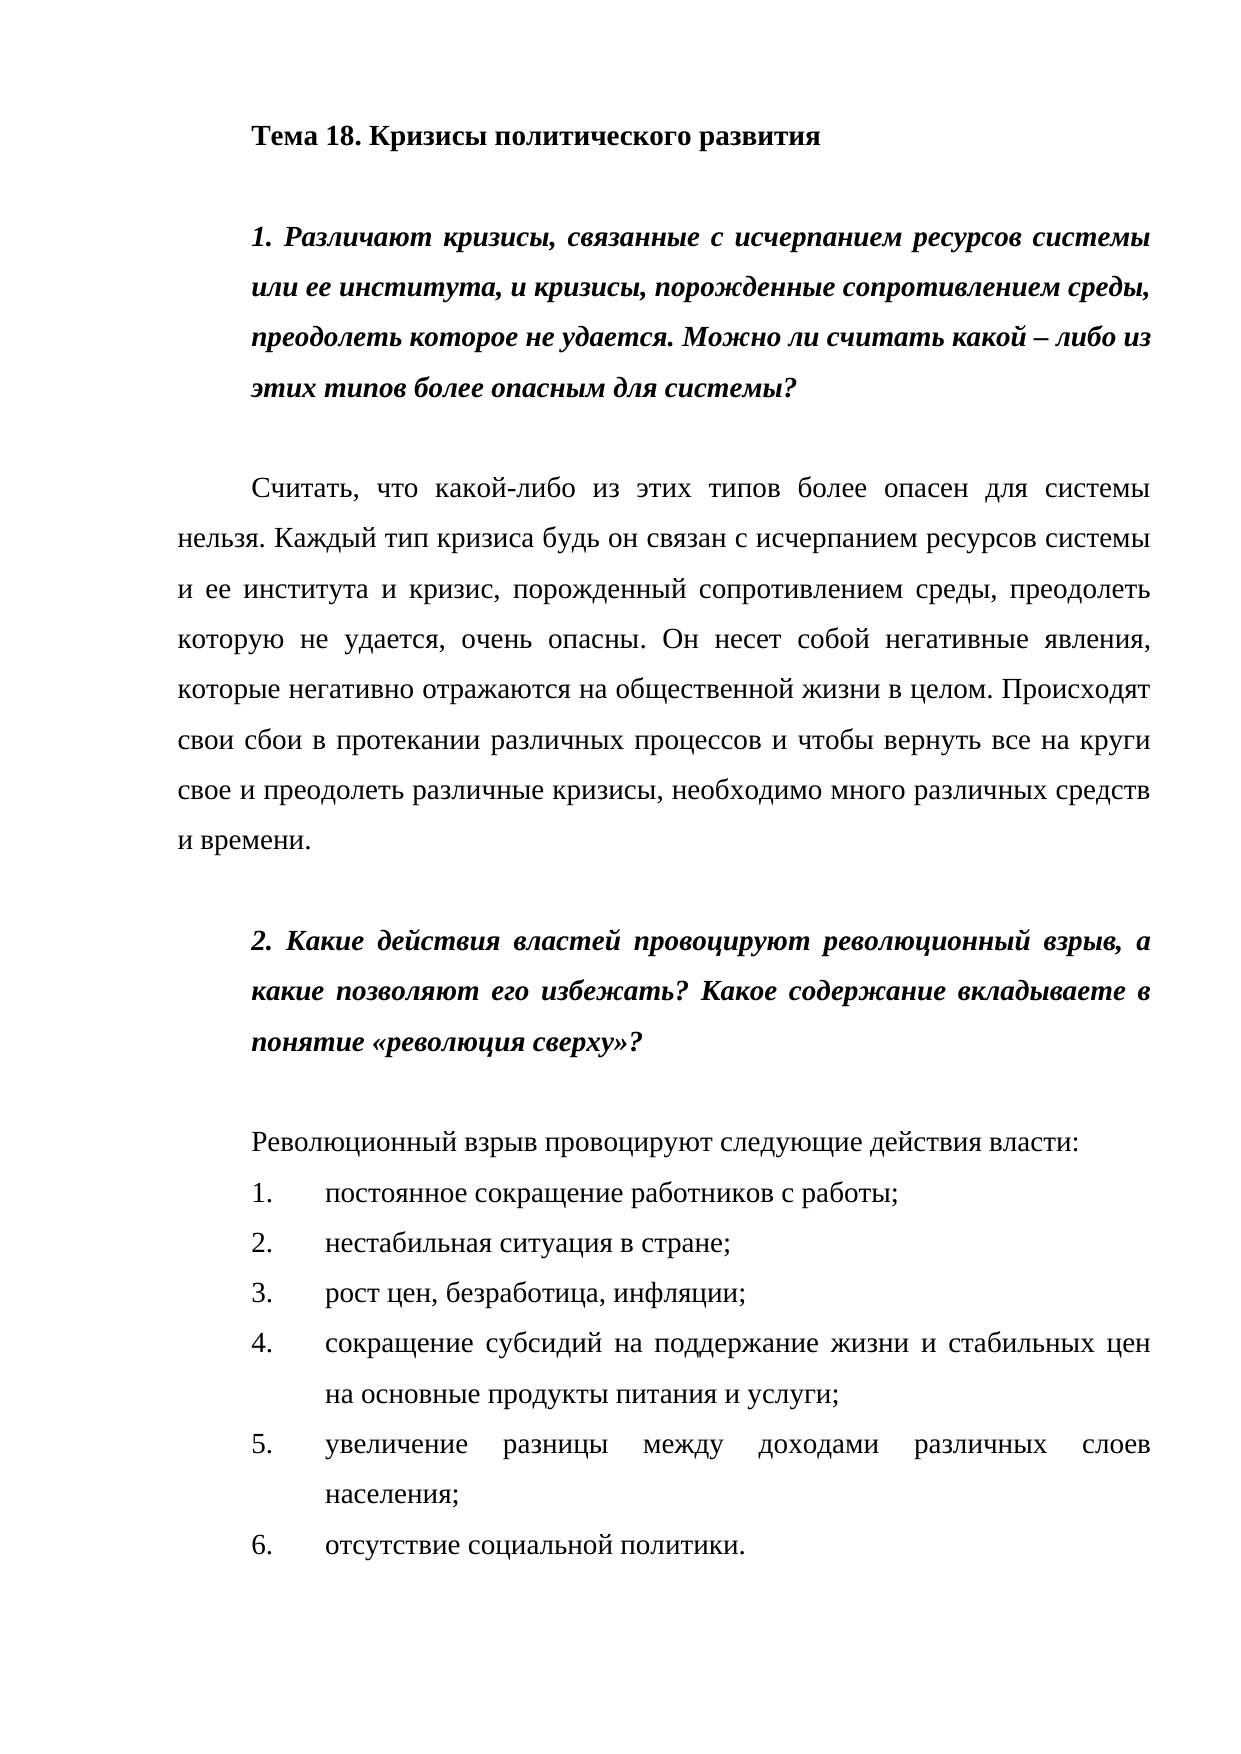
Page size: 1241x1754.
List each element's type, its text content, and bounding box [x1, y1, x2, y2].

list нестабильная ситуация в стране; [177, 1225, 1152, 1258]
list рост цен, безработица, инфляции; [177, 1275, 1152, 1309]
text 1. Различают кризисы, связанные с исчерпанием ресурсов системы или ее института, и кризисы, порожденные сопротивлением среды, преодолеть которое не удается. Можно ли считать какой – либо из этих типов более опасным для системы? [251, 219, 1152, 403]
list постоянное сокращение работников с работы; [177, 1175, 1152, 1208]
list сокращение субсидий на поддержание жизни и стабильных цен на основные продукты питания и услуги; [251, 1326, 1152, 1409]
text Считать, что какой-либо из этих типов более опасен для системы нельзя. Каждый тип кризиса будь он связан с исчерпанием ресурсов системы и ее института и кризис, порожденный сопротивлением среды, преодолеть которую не удается, очень опасны. Он несет собой негативные явления, которые негативно отражаются на общественной жизни в целом. Происходят свои сбои в протекании различных процессов и чтобы вернуть все на круги свое и преодолеть различные кризисы, необходимо много различных средств и времени. [177, 470, 1152, 856]
text Революционный взрыв провоцируют следующие действия власти: [177, 1124, 1152, 1158]
text Тема 18. Кризисы политического развития [177, 118, 1152, 152]
list увеличение разницы между доходами различных слоев населения; [251, 1426, 1152, 1510]
list отсутствие социальной политики. [177, 1527, 1152, 1560]
text 2. Какие действия властей провоцируют революционный взрыв, а какие позволяют его избежать? Какое содержание вкладываете в понятие «революция сверху»? [251, 923, 1152, 1057]
